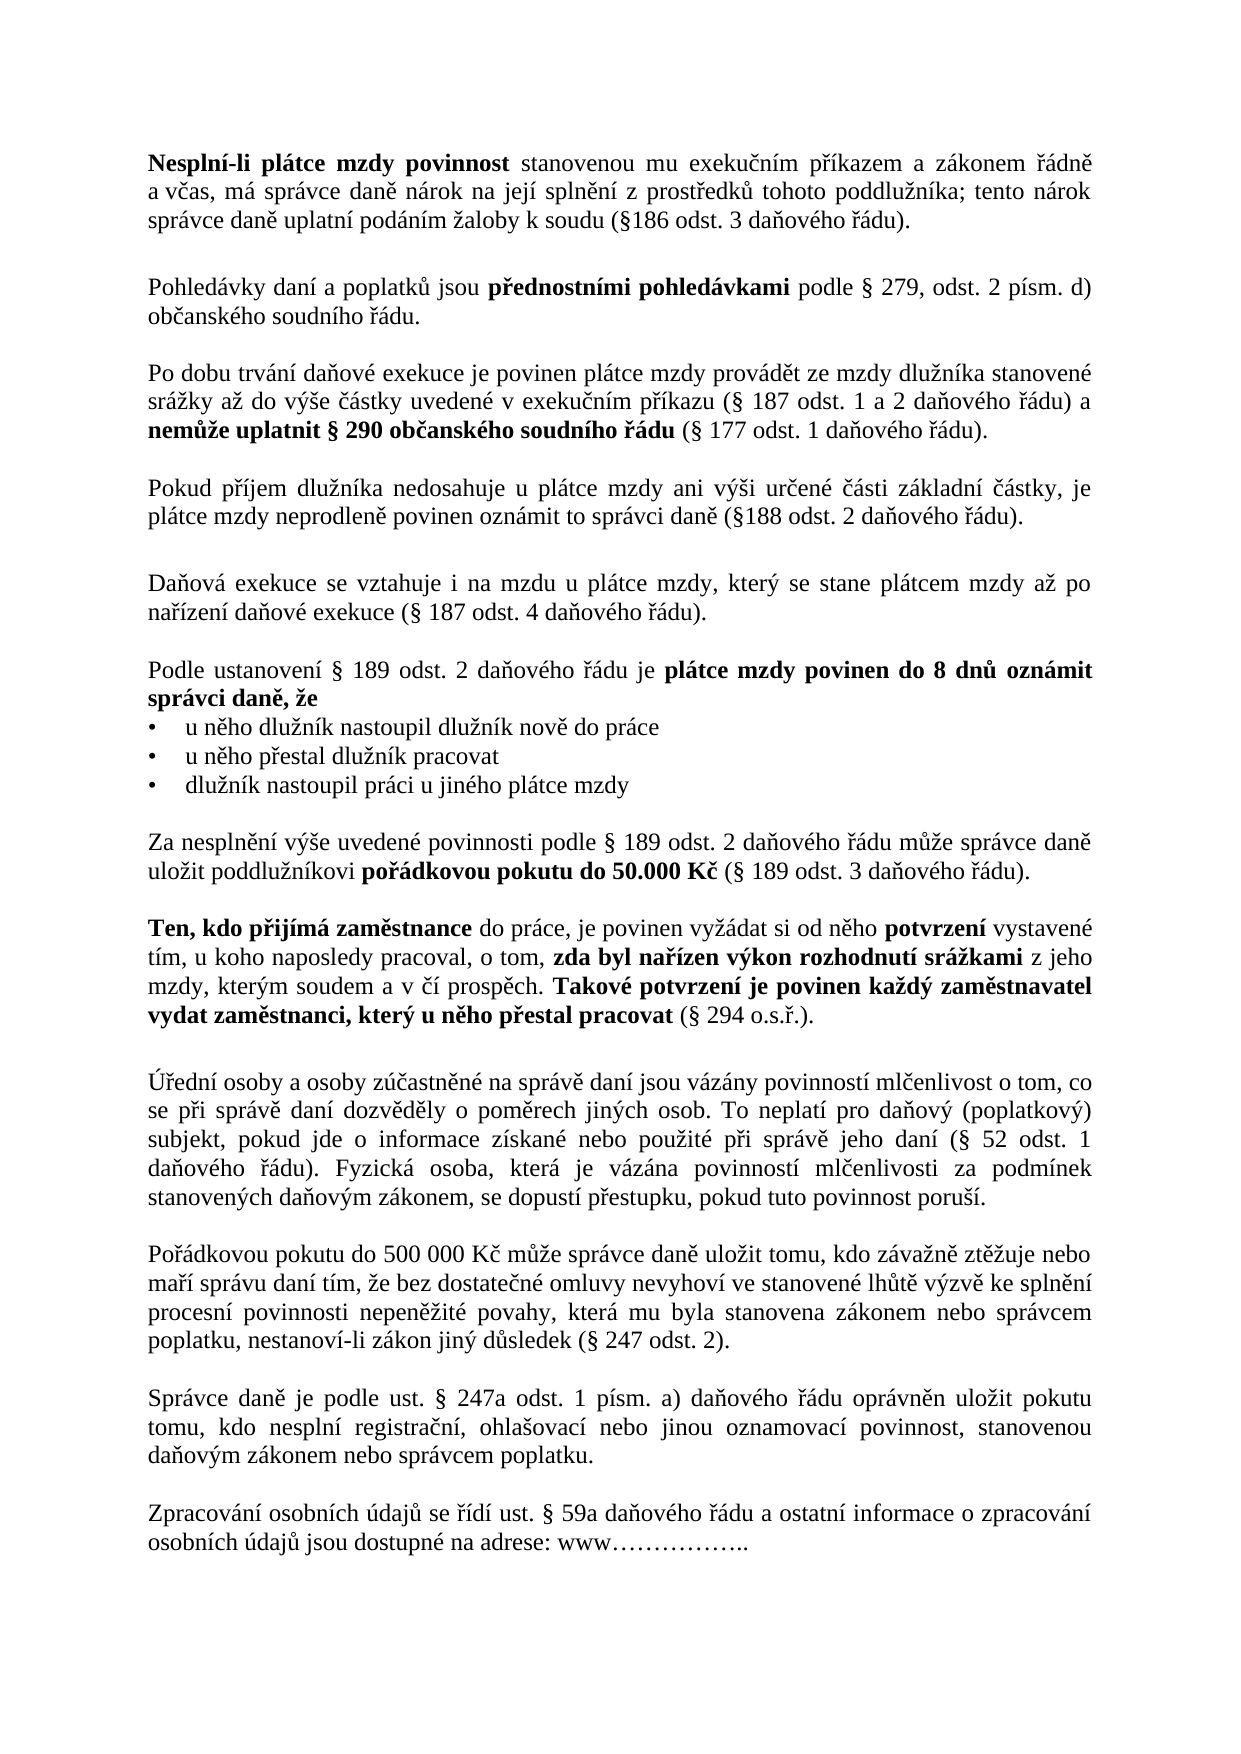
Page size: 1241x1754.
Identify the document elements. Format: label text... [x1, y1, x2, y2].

list u něho přestal dlužník pracovat [148, 741, 1093, 770]
text Po dobu trvání daňové exekuce je povinen plátce mzdy provádět ze mzdy dlužníka stanovené srážky až do výše částky uvedené v exekučním příkazu (§ 187 odst. 1 a 2 daňového řádu) a nemůže uplatnit § 290 občanského soudního řádu (§ 177 odst. 1 daňového řádu). [148, 358, 1093, 444]
text Úřední osoby a osoby zúčastněné na správě daní jsou vázány povinností mlčenlivost o tom, co se při správě daní dozvěděly o poměrech jiných osob. To neplatí pro daňový (poplatkový) subjekt, pokud jde o informace získané nebo použité při správě jeho daní (§ 52 odst. 1 daňového řádu). Fyzická osoba, která je vázána povinností mlčenlivosti za podmínek stanovených daňovým zákonem, se dopustí přestupku, pokud tuto povinnost poruší. [148, 1067, 1093, 1211]
text Pořádkovou pokutu do 500 000 Kč může správce daně uložit tomu, kdo závažně ztěžuje nebo maří správu daní tím, že bez dostatečné omluvy nevyhoví ve stanovené lhůtě výzvě ke splnění procesní povinnosti nepeněžité povahy, která mu byla stanovena zákonem nebo správcem poplatku, nestanoví-li zákon jiný důsledek (§ 247 odst. 2). [148, 1239, 1093, 1354]
text Nesplní-li plátce mzdy povinnost stanovenou mu exekučním příkazem a zákonem řádně a včas, má správce daně nárok na její splnění z prostředků tohoto poddlužníka; tento nárok správce daně uplatní podáním žaloby k soudu (§186 odst. 3 daňového řádu). [148, 148, 1093, 234]
list dlužník nastoupil práci u jiného plátce mzdy [148, 770, 1093, 798]
text Pohledávky daní a poplatků jsou přednostními pohledávkami podle § 279, odst. 2 písm. d) občanského soudního řádu. [148, 272, 1093, 330]
text Zpracování osobních údajů se řídí ust. § 59a daňového řádu a ostatní informace o zpracování osobních údajů jsou dostupné na adrese: www…………….. [148, 1498, 1093, 1556]
text Správce daně je podle ust. § 247a odst. 1 písm. a) daňového řádu oprávněn uložit pokutu tomu, kdo nesplní registrační, ohlašovací nebo jinou oznamovací povinnost, stanovenou daňovým zákonem nebo správcem poplatku. [148, 1383, 1093, 1469]
list u něho dlužník nastoupil dlužník nově do práce [148, 712, 1093, 741]
text Za nesplnění výše uvedené povinnosti podle § 189 odst. 2 daňového řádu může správce daně uložit poddlužníkovi pořádkovou pokutu do 50.000 Kč (§ 189 odst. 3 daňového řádu). [148, 827, 1093, 885]
text Pokud příjem dlužníka nedosahuje u plátce mzdy ani výši určené části základní částky, je plátce mzdy neprodleně povinen oznámit to správci daně (§188 odst. 2 daňového řádu). [148, 473, 1093, 530]
text Podle ustanovení § 189 odst. 2 daňového řádu je plátce mzdy povinen do 8 dnů oznámit správci daně, že [148, 655, 1093, 712]
text Daňová exekuce se vztahuje i na mzdu u plátce mzdy, který se stane plátcem mzdy až po nařízení daňové exekuce (§ 187 odst. 4 daňového řádu). [148, 568, 1093, 626]
text Ten, kdo přijímá zaměstnance do práce, je povinen vyžádat si od něho potvrzení vystavené tím, u koho naposledy pracoval, o tom, zda byl nařízen výkon rozhodnutí srážkami z jeho mzdy, kterým soudem a v čí prospěch. Takové potvrzení je povinen každý zaměstnavatel vydat zaměstnanci, který u něho přestal pracovat (§ 294 o.s.ř.). [148, 913, 1093, 1028]
